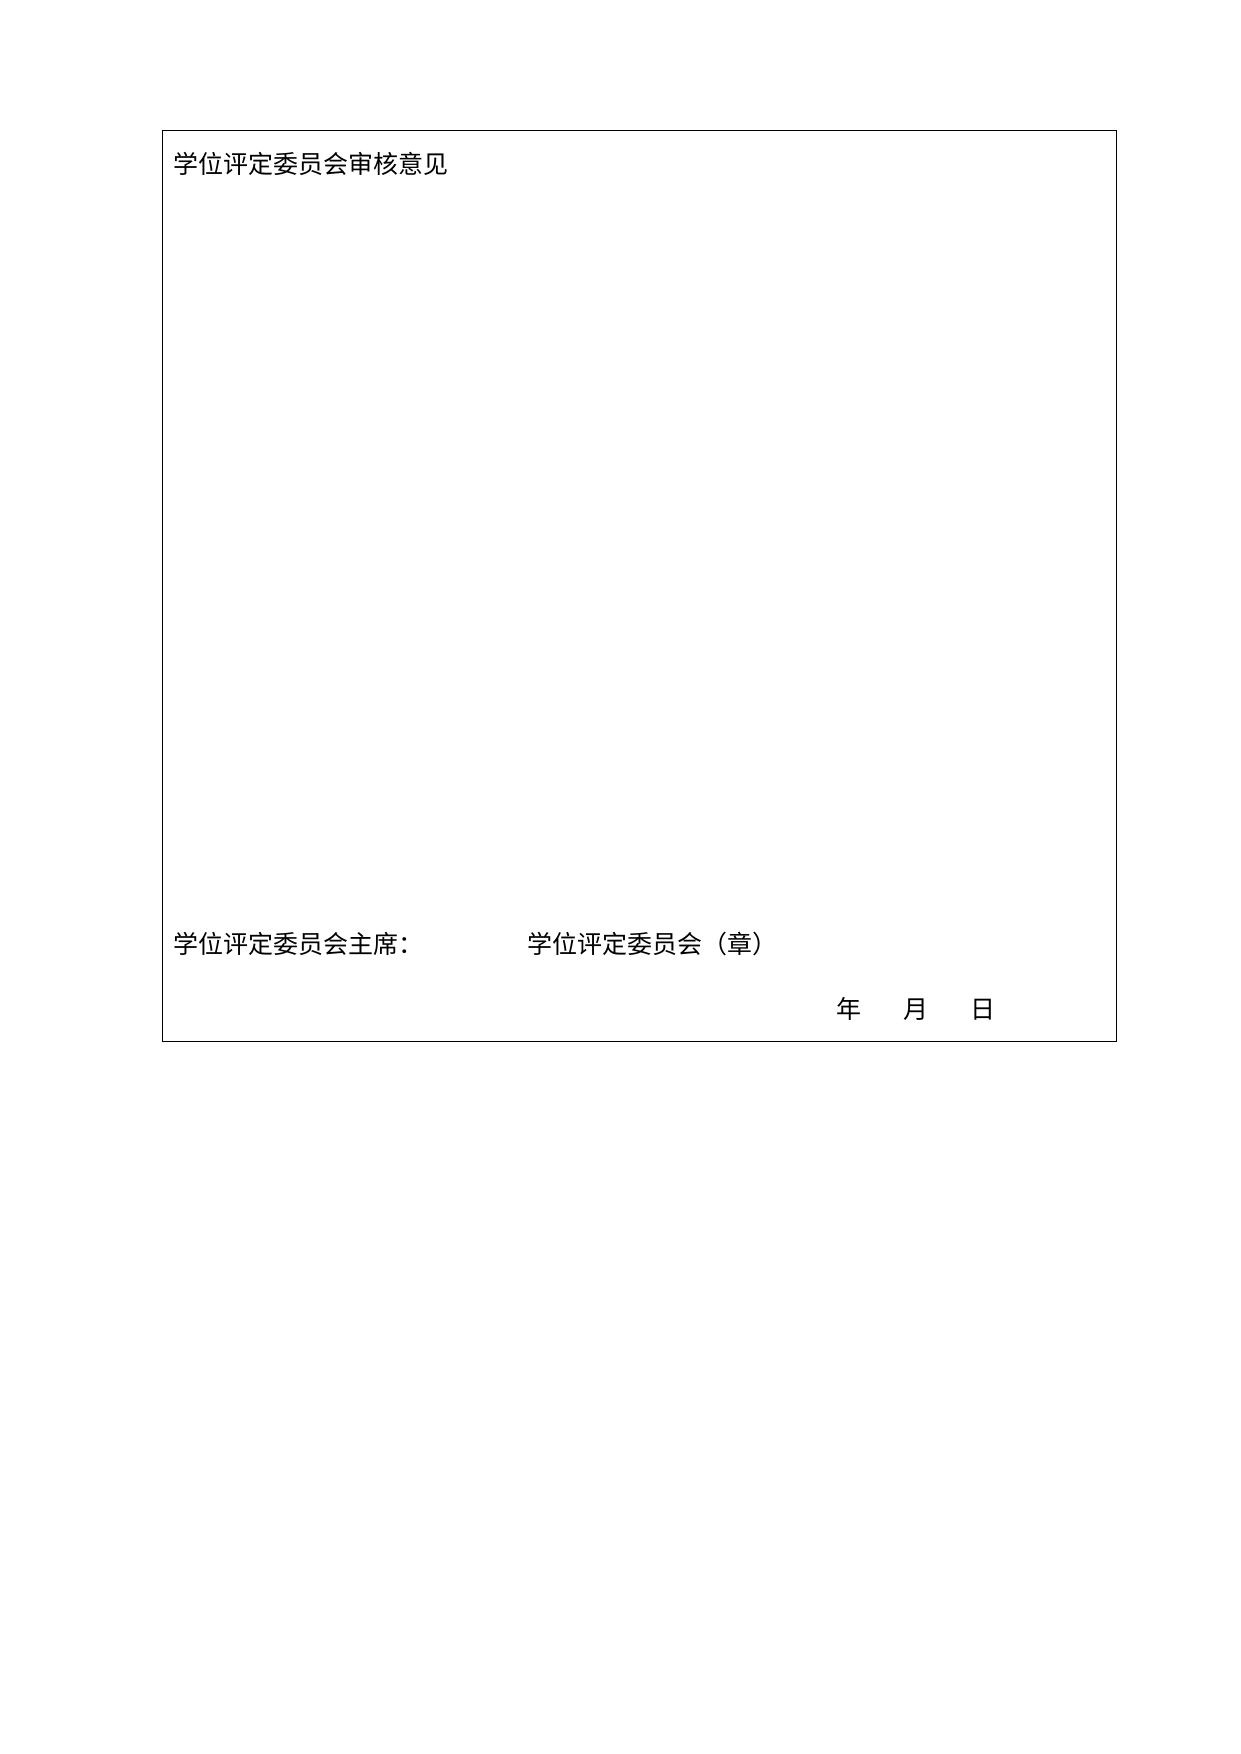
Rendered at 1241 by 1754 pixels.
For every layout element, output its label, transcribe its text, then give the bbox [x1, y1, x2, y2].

table_cell 学位评定委员会审核意见 学位评定委员会主席： 学位评定委员会（章） 年 月 日 [163, 131, 1116, 1041]
